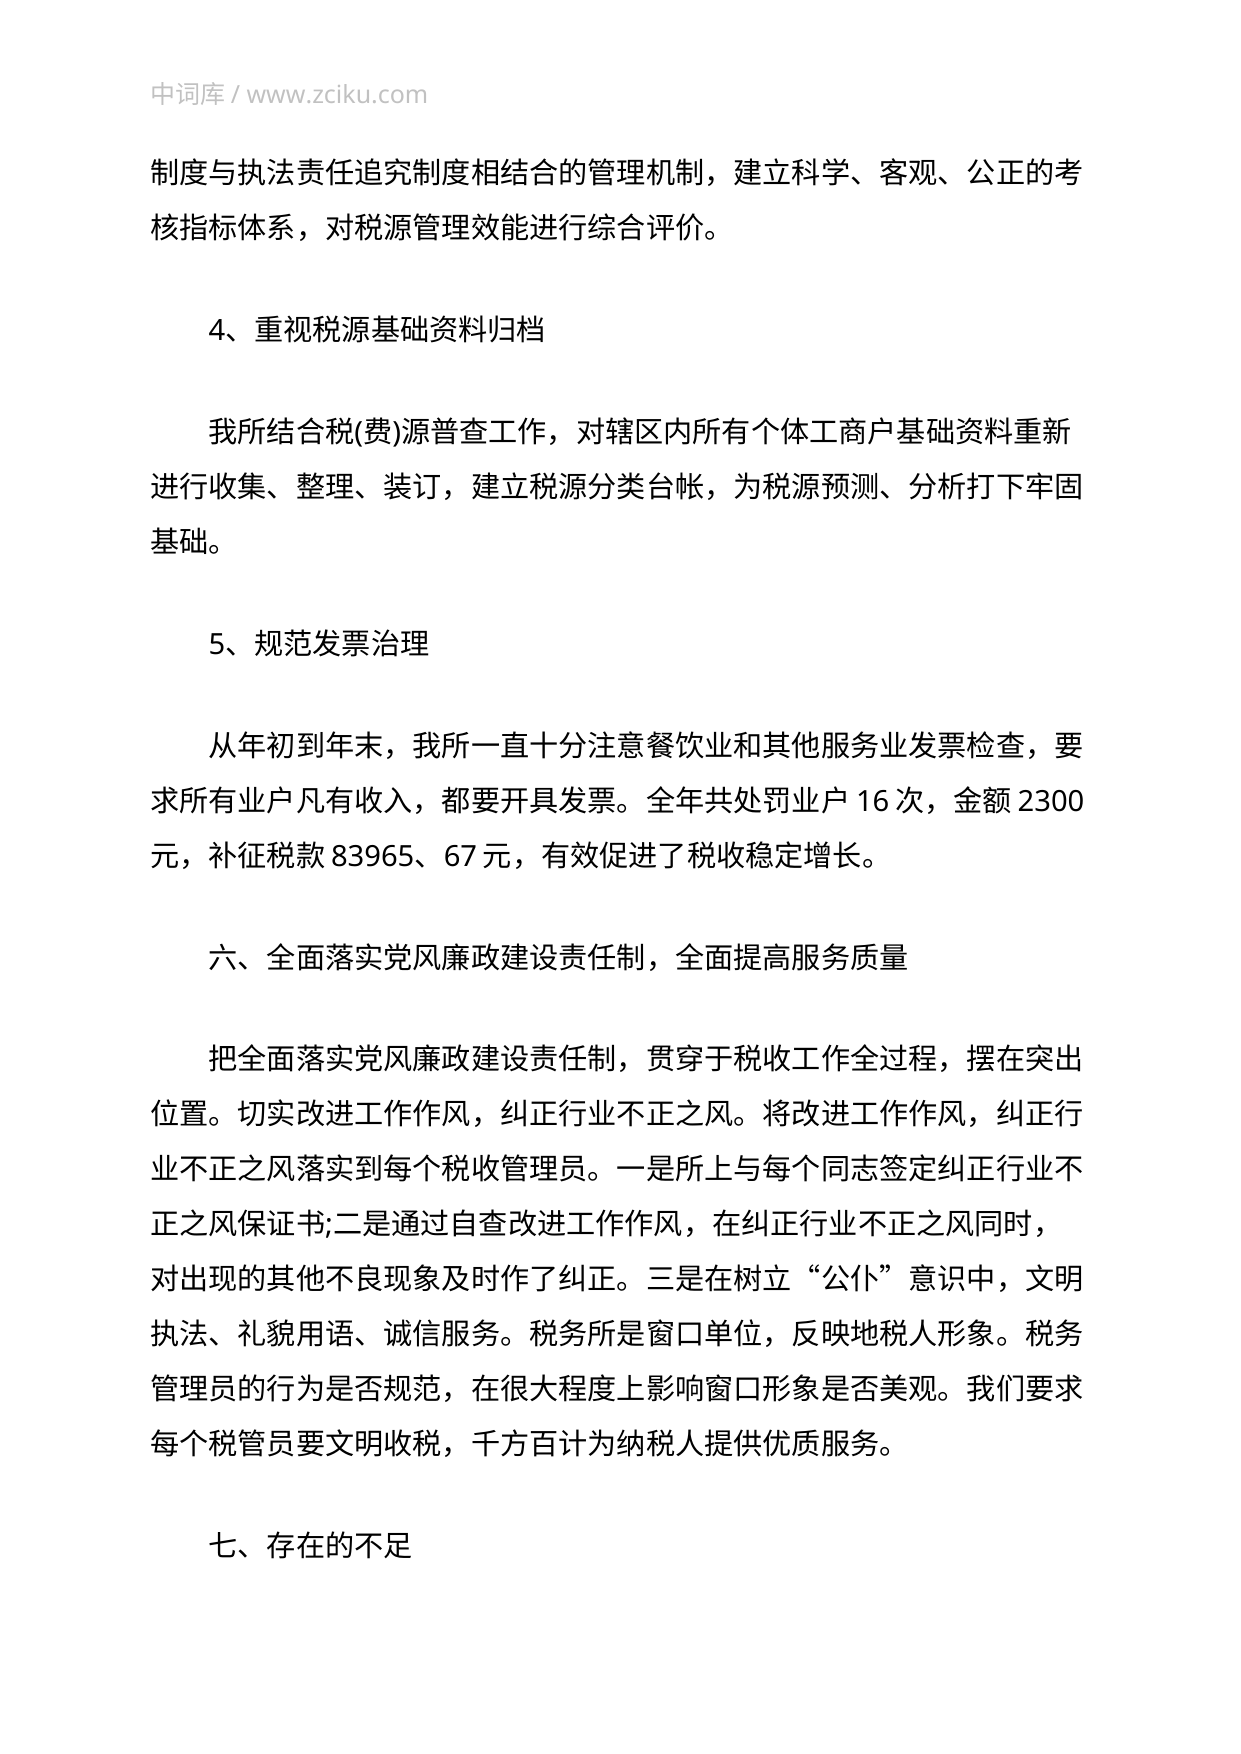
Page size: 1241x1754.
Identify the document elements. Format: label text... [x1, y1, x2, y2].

text 我所结合税(费)源普查工作，对辖区内所有个体工商户基础资料重新进行收集、整理、装订，建立税源分类台帐，为税源预测、分析打下牢固基础。 [150, 409, 1090, 561]
text 六、全面落实党风廉政建设责任制，全面提高服务质量 [150, 934, 1090, 976]
text 5、规范发票治理 [150, 620, 1090, 663]
text 从年初到年末，我所一直十分注意餐饮业和其他服务业发票检查，要求所有业户凡有收入，都要开具发票。全年共处罚业户16次，金额2300元，补征税款83965、67元，有效促进了税收稳定增长。 [150, 722, 1090, 874]
text 七、存在的不足 [150, 1522, 1090, 1564]
text 把全面落实党风廉政建设责任制，贯穿于税收工作全过程，摆在突出位置。切实改进工作作风，纠正行业不正之风。将改进工作作风，纠正行业不正之风落实到每个税收管理员。一是所上与每个同志签定纠正行业不正之风保证书;二是通过自查改进工作作风，在纠正行业不正之风同时，对出现的其他不良现象及时作了纠正。三是在树立“公仆”意识中，文明执法、礼貌用语、诚信服务。税务所是窗口单位，反映地税人形象。税务管理员的行为是否规范，在很大程度上影响窗口形象是否美观。我们要求每个税管员要文明收税，千方百计为纳税人提供优质服务。 [150, 1036, 1090, 1463]
text 4、重视税源基础资料归档 [150, 307, 1090, 349]
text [150, 150, 1090, 247]
